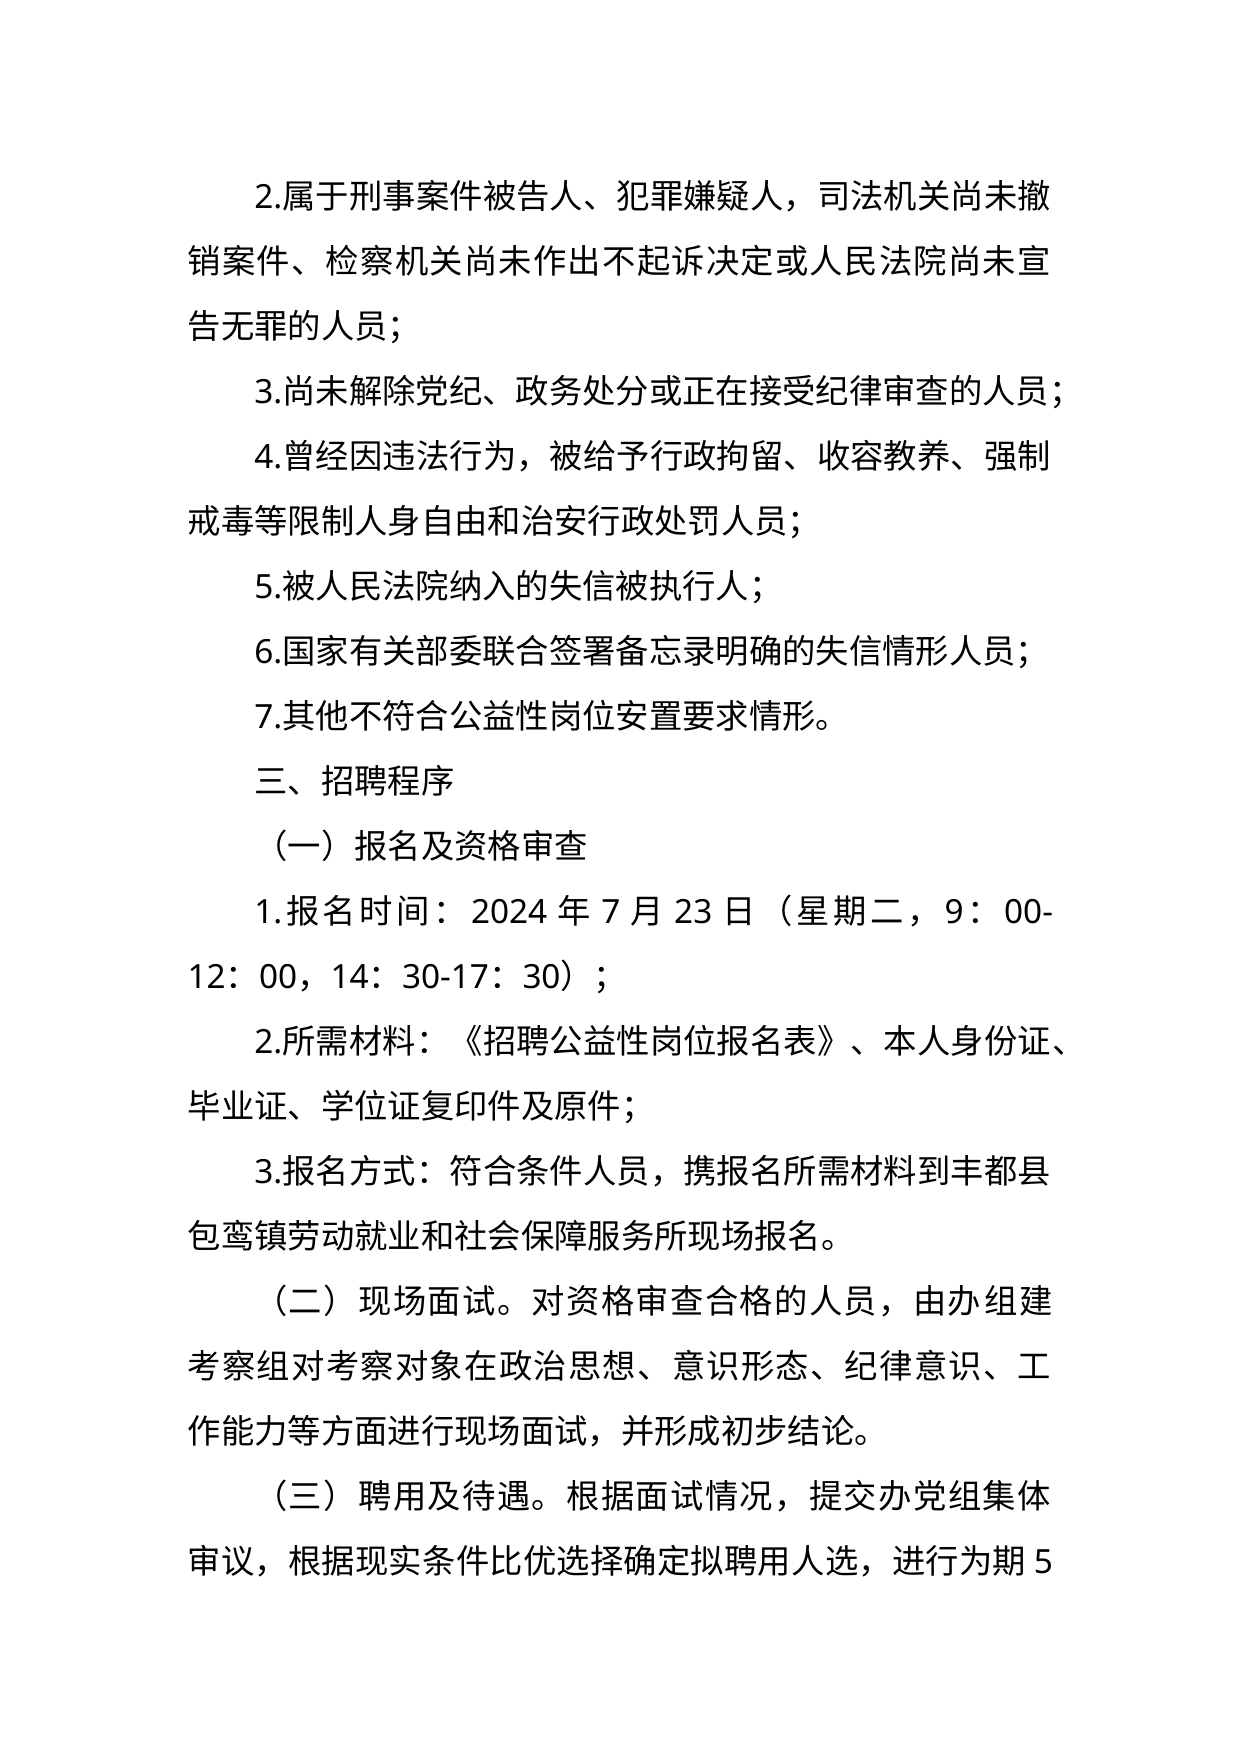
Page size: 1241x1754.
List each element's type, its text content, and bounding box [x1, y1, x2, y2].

text （二）现场面试。对资格审查合格的人员，由办组建考察组对考察对象在政治思想、意识形态、纪律意识、工作能力等方面进行现场面试，并形成初步结论。 [187, 1267, 1053, 1462]
text 2.所需材料：《招聘公益性岗位报名表》、本人身份证、毕业证、学位证复印件及原件； [187, 1007, 1053, 1137]
text 4.曾经因违法行为，被给予行政拘留、收容教养、强制戒毒等限制人身自由和治安行政处罚人员； [187, 422, 1053, 552]
text 5.被人民法院纳入的失信被执行人； [187, 552, 1053, 617]
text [187, 1462, 1053, 1592]
text 7.其他不符合公益性岗位安置要求情形。 [187, 682, 1053, 747]
text 1.报名时间：2024年7月23日（星期二，9：00-12：00，14：30-17：30）； [187, 877, 1053, 1007]
text 三、招聘程序 [187, 747, 1053, 812]
text 3.尚未解除党纪、政务处分或正在接受纪律审查的人员； [187, 357, 1053, 422]
text （一）报名及资格审查 [187, 812, 1053, 877]
text 2.属于刑事案件被告人、犯罪嫌疑人，司法机关尚未撤销案件、检察机关尚未作出不起诉决定或人民法院尚未宣告无罪的人员； [187, 162, 1053, 357]
text 3.报名方式：符合条件人员，携报名所需材料到丰都县包鸾镇劳动就业和社会保障服务所现场报名。 [187, 1137, 1053, 1267]
text 6.国家有关部委联合签署备忘录明确的失信情形人员； [187, 617, 1053, 682]
